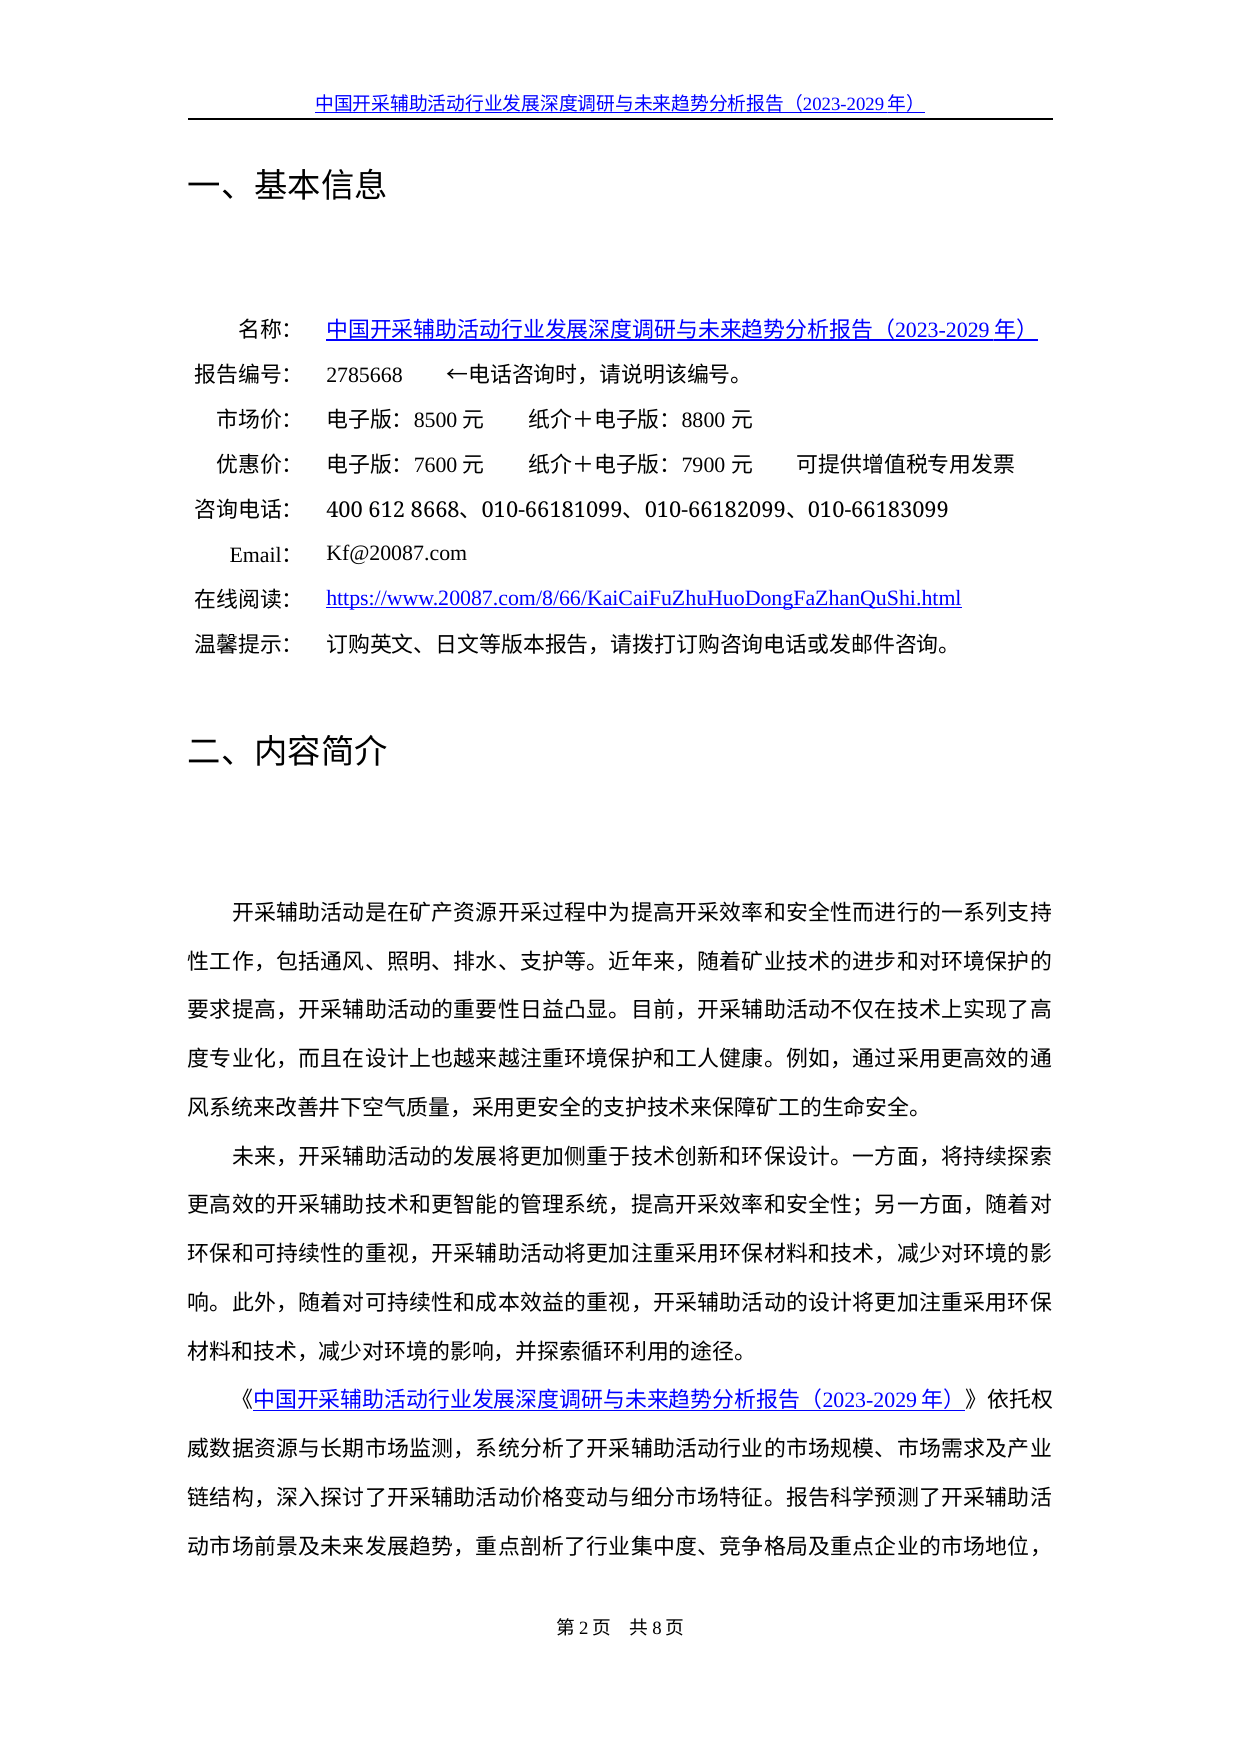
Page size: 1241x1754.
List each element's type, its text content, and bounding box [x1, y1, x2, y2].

table_cell 报告编号： [167, 357, 315, 402]
table_cell 2785668 ←电话咨询时，请说明该编号。 [315, 357, 1073, 402]
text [187, 894, 1053, 1561]
table_cell 市场价： [167, 402, 315, 447]
table_cell 咨询电话： [167, 492, 315, 537]
table_cell 温馨提示： [167, 627, 315, 672]
table_header 名称： [167, 312, 315, 357]
table_cell 电子版：7600 元 纸介＋电子版：7900 元 可提供增值税专用发票 [315, 447, 1073, 492]
title 二、内容简介 [187, 717, 1053, 782]
table_header 中国开采辅助活动行业发展深度调研与未来趋势分析报告（2023-2029年） [315, 312, 1073, 357]
table_cell 电子版：8500 元 纸介＋电子版：8800 元 [315, 402, 1073, 447]
title 一、基本信息 [187, 150, 1053, 215]
table_cell [315, 582, 1073, 627]
table_cell 在线阅读： [167, 582, 315, 627]
table_cell 400 612 8668、010-66181099、010-66182099、010-66183099 [315, 492, 1073, 537]
table_cell 订购英文、日文等版本报告，请拨打订购咨询电话或发邮件咨询。 [315, 627, 1073, 672]
table_cell 优惠价： [167, 447, 315, 492]
table_cell Kf@20087.com [315, 537, 1073, 582]
table_cell Email： [167, 537, 315, 582]
